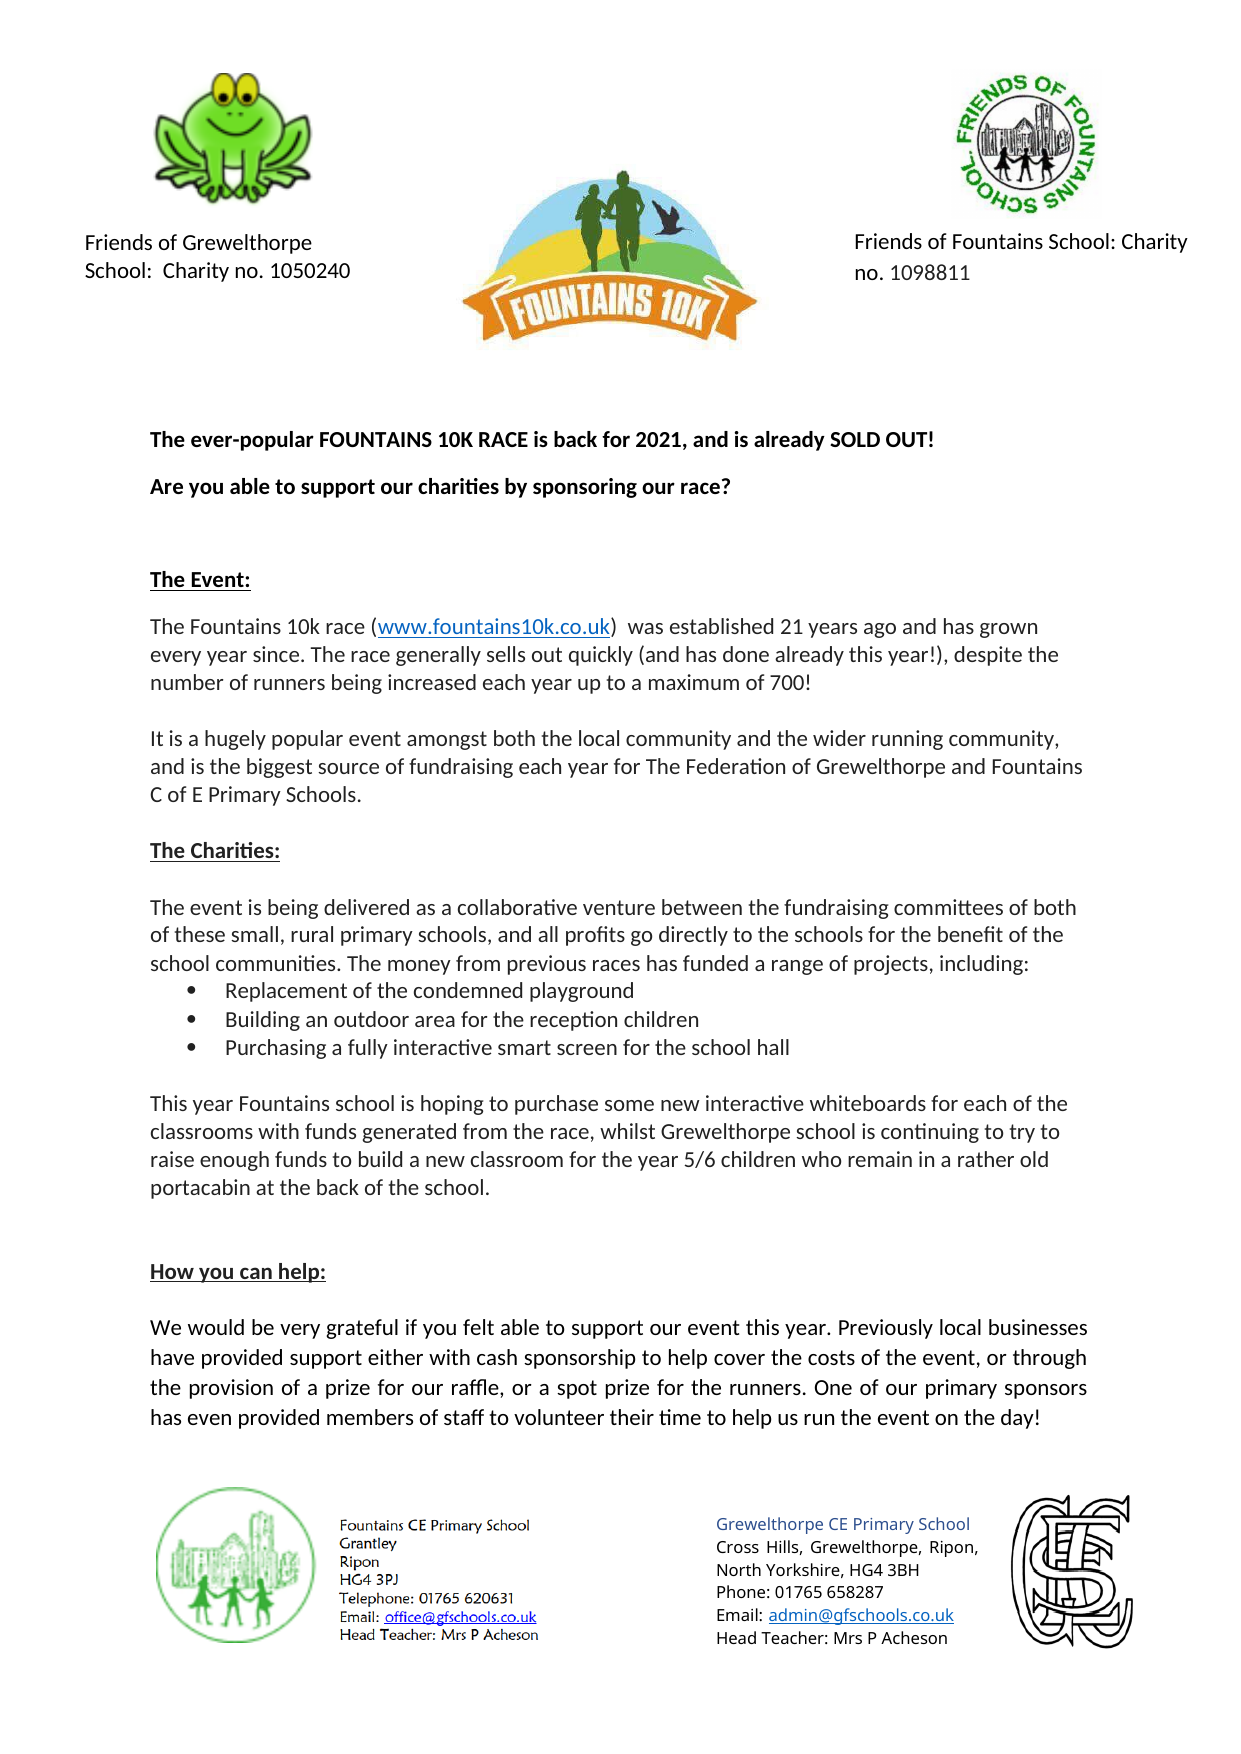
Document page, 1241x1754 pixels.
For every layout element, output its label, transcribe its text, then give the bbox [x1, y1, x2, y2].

text The Fountains 10k race (www.fountains10k.co.uk) was established 21 years ago and has grown every year since. The race generally sells out quickly (and has done already this year!), despite the number of runners being increased each year up to a maximum of 700! [150, 612, 1090, 696]
picture [150, 73, 317, 210]
picture [150, 1483, 321, 1653]
picture [331, 1503, 554, 1644]
text It is a hugely popular event amongst both the local community and the wider running community, and is the biggest source of fundraising each year for The Federation of Grewelthorpe and Fountains C of E Primary Schools. [150, 724, 1090, 808]
text Are you able to support our charities by sponsoring our race? [150, 472, 1090, 500]
picture [951, 69, 1102, 219]
picture [446, 160, 773, 357]
text The Event: [150, 566, 1090, 593]
list Building an outdoor area for the reception children [187, 1005, 1090, 1033]
text This year Fountains school is hoping to purchase some new interactive whiteboards for each of the classrooms with funds generated from the race, whilst Grewelthorpe school is continuing to try to raise enough funds to build a new classroom for the year 5/6 children who remain in a rather old portacabin at the back of the school. [150, 1089, 1090, 1201]
text The ever-popular FOUNTAINS 10K RACE is back for 2021, and is already SOLD OUT! [150, 425, 1090, 453]
list Purchasing a fully interactive smart screen for the school hall [187, 1033, 1090, 1061]
text How you can help: [150, 1257, 1090, 1285]
picture [1007, 1491, 1139, 1653]
text We would be very grateful if you felt able to support our event this year. Previously local businesses have provided support either with cash sponsorship to help cover the costs of the event, or through the provision of a prize for our raffle, or a spot prize for the runners. One of our primary sponsors has even provided members of staff to volunteer their time to help us run the event on the day! [150, 1313, 1090, 1432]
text The event is being delivered as a collaborative venture between the fundraising committees of both of these small, rural primary schools, and all profits go directly to the schools for the benefit of the school communities. The money from previous races has funded a range of projects, including: [150, 893, 1090, 977]
list Replacement of the condemned playground [187, 977, 1090, 1005]
text The Charities: [150, 837, 1090, 864]
